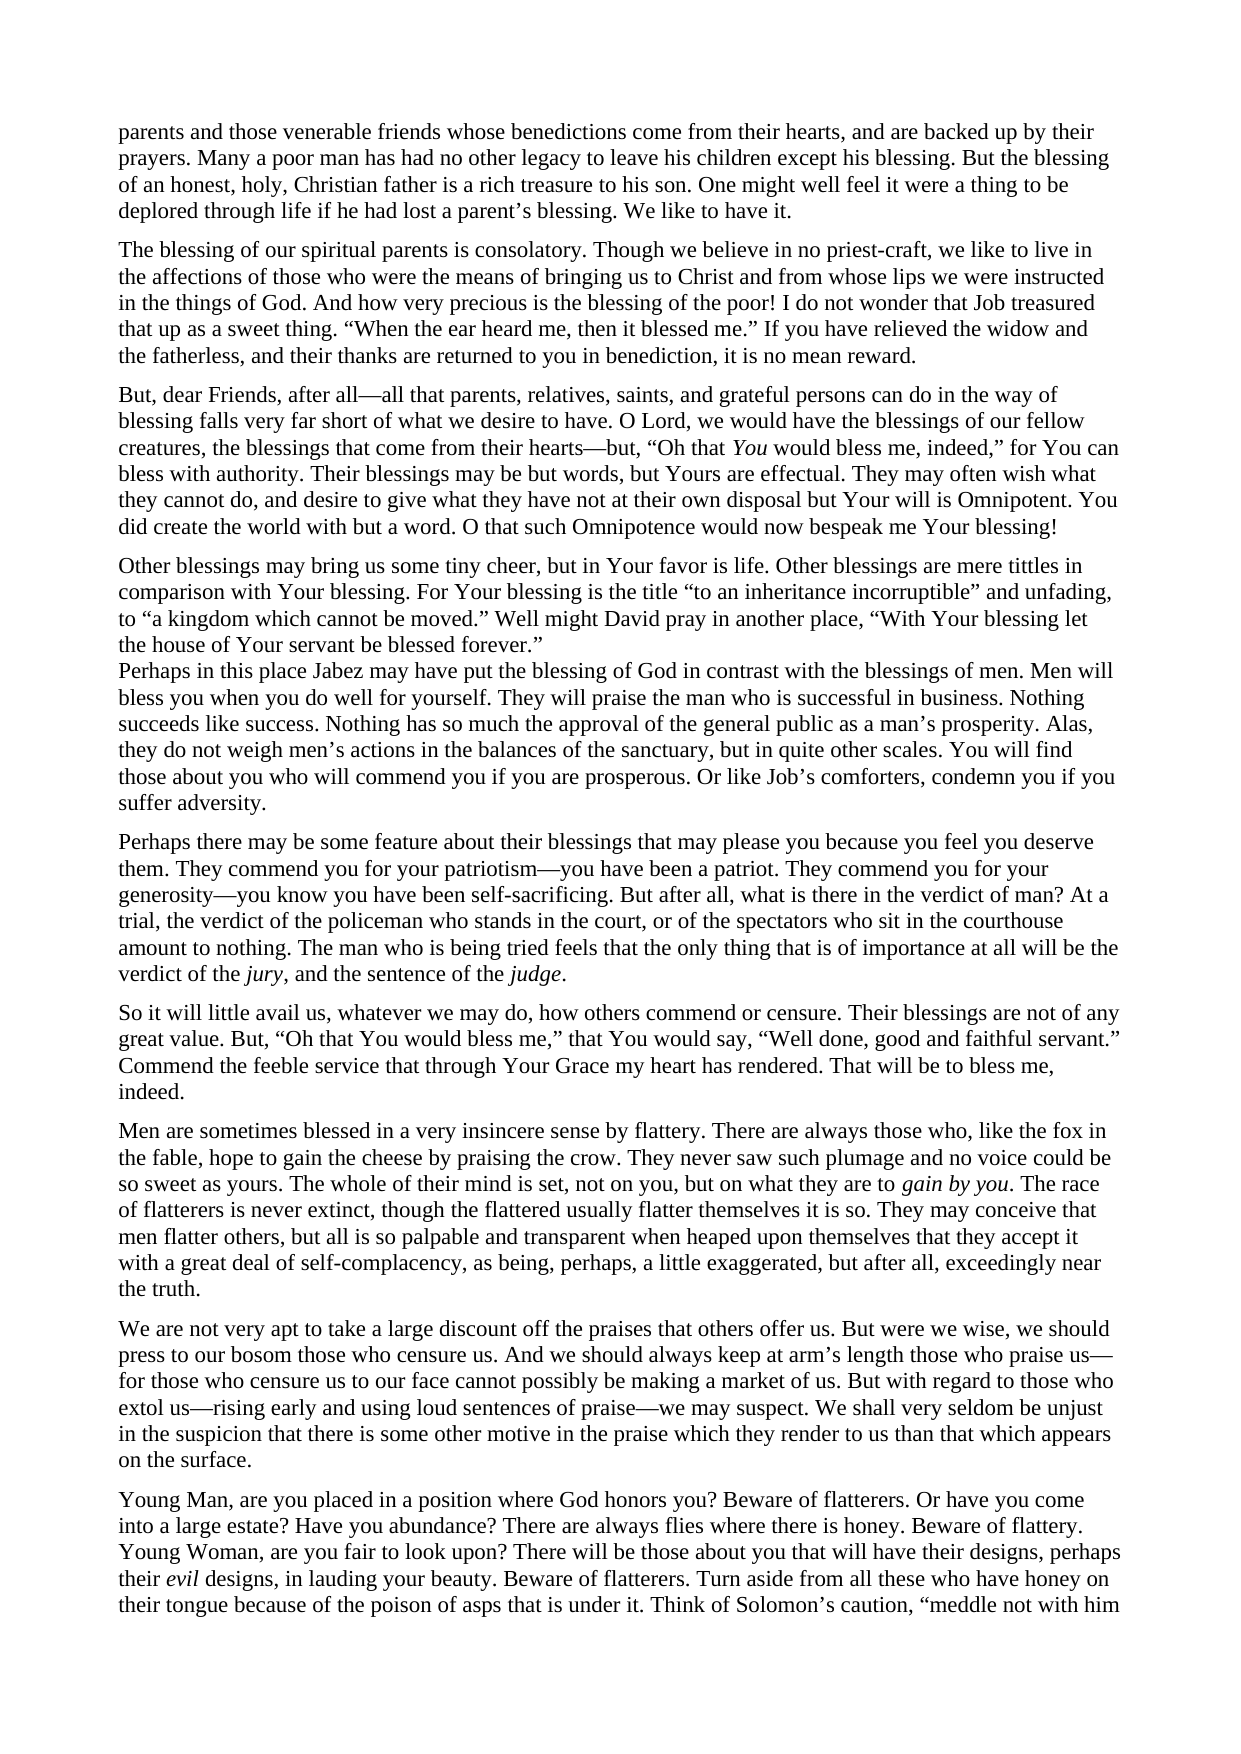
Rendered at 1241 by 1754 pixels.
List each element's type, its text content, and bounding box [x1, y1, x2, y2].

text Men are sometimes blessed in a very insincere sense by flattery. There are always those who, like the fox in the fable, hope to gain the cheese by praising the crow. They never saw such plumage and no voice could be so sweet as yours. The whole of their mind is set, not on you, but on what they are to gain by you. The race of flatterers is never extinct, though the flattered usually flatter themselves it is so. They may conceive that men flatter others, but all is so palpable and transparent when heaped upon themselves that they accept it with a great deal of self-complacency, as being, perhaps, a little exaggerated, but after all, exceedingly near the truth. [118, 1117, 1122, 1302]
text Perhaps there may be some feature about their blessings that may please you because you feel you deserve them. They commend you for your patriotism—you have been a patriot. They commend you for your generosity—you know you have been self-sacrificing. But after all, what is there in the verdict of man? At a trial, the verdict of the policeman who stands in the court, or of the spectators who sit in the courthouse amount to nothing. The man who is being tried feels that the only thing that is of importance at all will be the verdict of the jury, and the sentence of the judge. [118, 828, 1122, 986]
text Other blessings may bring us some tiny cheer, but in Your favor is life. Other blessings are mere tittles in comparison with Your blessing. For Your blessing is the title “to an inheritance incorruptible” and unfading, to “a kingdom which cannot be moved.” Well might David pray in another place, “With Your blessing let the house of Your servant be blessed forever.” Perhaps in this place Jabez may have put the blessing of God in contrast with the blessings of men. Men will bless you when you do well for yourself. They will praise the man who is successful in business. Nothing succeeds like success. Nothing has so much the approval of the general public as a man’s prosperity. Alas, they do not weigh men’s actions in the balances of the sanctuary, but in quite other scales. You will find those about you who will commend you if you are prosperous. Or like Job’s comforters, condemn you if you suffer adversity. [118, 552, 1122, 815]
text But, dear Friends, after all—all that parents, relatives, saints, and grateful persons can do in the way of blessing falls very far short of what we desire to have. O Lord, we would have the blessings of our fellow creatures, the blessings that come from their hearts—but, “Oh that You would bless me, indeed,” for You can bless with authority. Their blessings may be but words, but Yours are effectual. They may often wish what they cannot do, and desire to give what they have not at their own disposal but Your will is Omnipotent. You did create the world with but a word. O that such Omnipotence would now bespeak me Your blessing! [118, 381, 1122, 539]
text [118, 1486, 1122, 1617]
text The blessing of our spiritual parents is consolatory. Though we believe in no priest-craft, we like to live in the affections of those who were the means of bringing us to Christ and from whose lips we were instructed in the things of God. And how very precious is the blessing of the poor! I do not wonder that Job treasured that up as a sweet thing. “When the ear heard me, then it blessed me.” If you have relieved the widow and the fatherless, and their thanks are returned to you in benediction, it is no mean reward. [118, 236, 1122, 368]
text So it will little avail us, whatever we may do, how others commend or censure. Their blessings are not of any great value. But, “Oh that You would bless me,” that You would say, “Well done, good and faithful servant.” Commend the feeble service that through Your Grace my heart has rendered. That will be to bless me, indeed. [118, 999, 1122, 1104]
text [118, 118, 1122, 223]
text We are not very apt to take a large discount off the praises that others offer us. But were we wise, we should press to our bosom those who censure us. And we should always keep at arm’s length those who praise us—for those who censure us to our face cannot possibly be making a market of us. But with regard to those who extol us—rising early and using loud sentences of praise—we may suspect. We shall very seldom be unjust in the suspicion that there is some other motive in the praise which they render to us than that which appears on the surface. [118, 1315, 1122, 1473]
